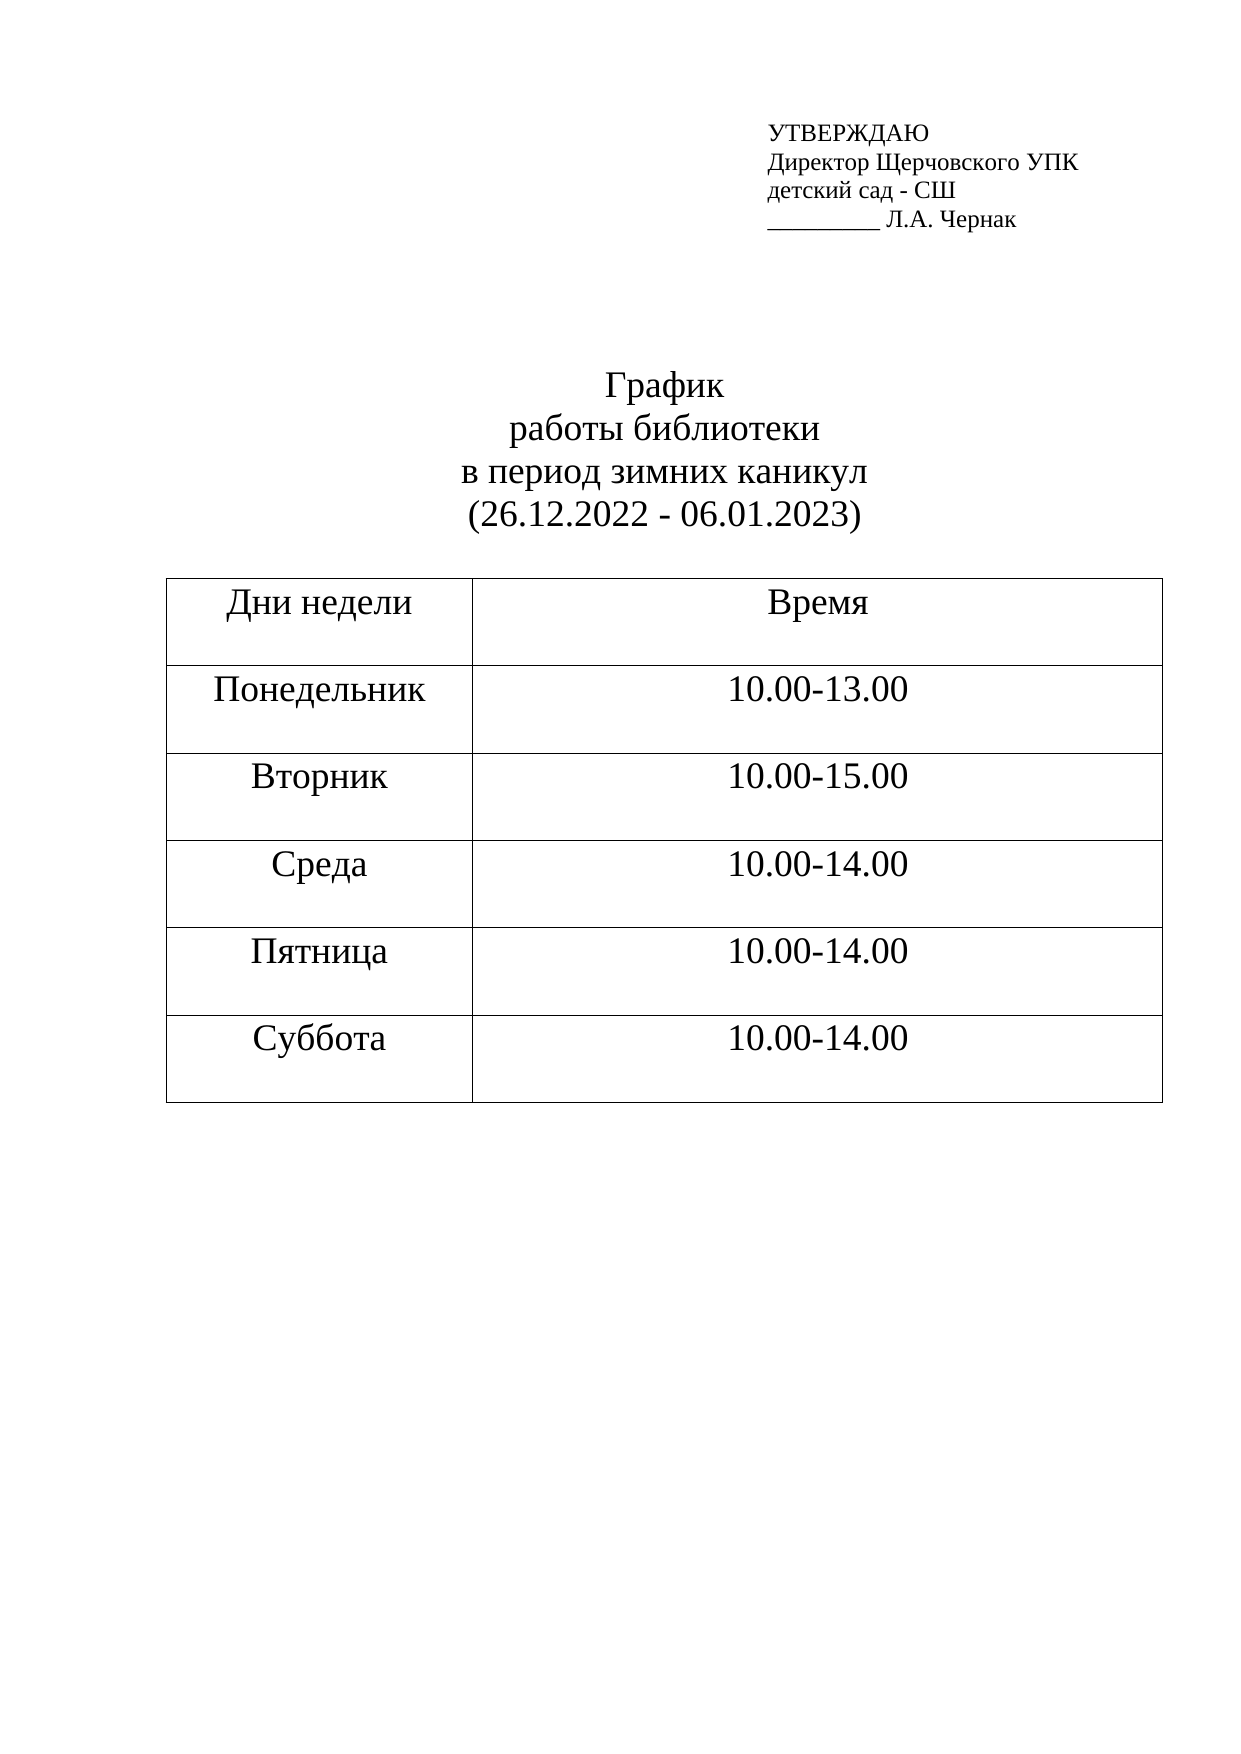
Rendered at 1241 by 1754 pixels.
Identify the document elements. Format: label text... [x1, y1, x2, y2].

table_cell 10.00-15.00 [473, 754, 1162, 840]
table_cell Вторник [167, 754, 472, 840]
text в период зимних каникул [177, 449, 1152, 492]
text _________ Л.А. Чернак [767, 204, 1152, 233]
table_cell 10.00-14.00 [473, 928, 1162, 1014]
text График [177, 362, 1152, 406]
text Директор Щерчовского УПК [767, 147, 1152, 176]
text УТВЕРЖДАЮ [767, 118, 1152, 147]
table_header Дни недели [167, 579, 472, 665]
table_cell 10.00-14.00 [473, 841, 1162, 927]
table_cell 10.00-13.00 [473, 666, 1162, 753]
text работы библиотеки [177, 406, 1152, 449]
table_header Время [473, 579, 1162, 665]
table_cell Суббота [167, 1016, 472, 1102]
text детский сад - СШ [767, 176, 1152, 204]
text (26.12.2022 - 06.01.2023) [177, 492, 1152, 535]
table_cell 10.00-14.00 [473, 1016, 1162, 1102]
table_cell Пятница [167, 928, 472, 1014]
table_cell Понедельник [167, 666, 472, 753]
table_cell Среда [167, 841, 472, 927]
